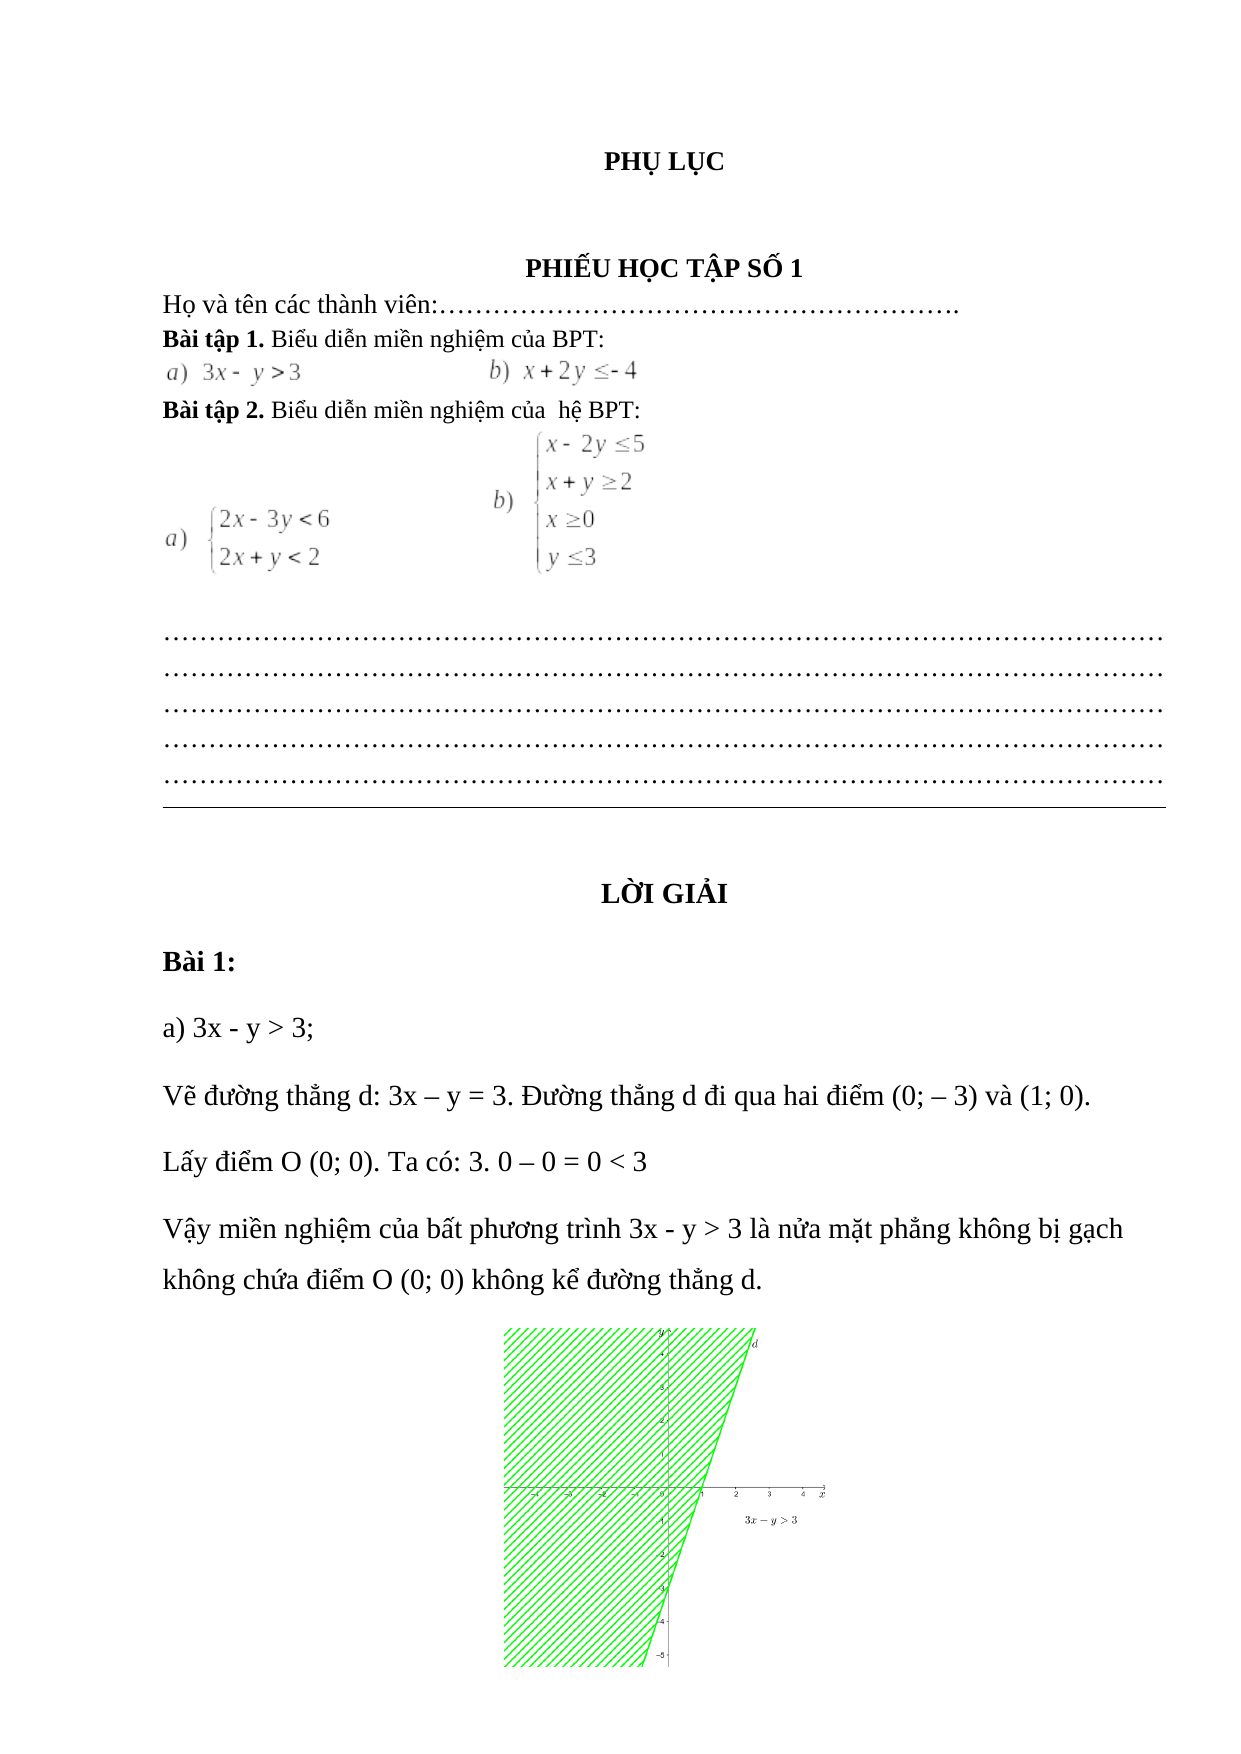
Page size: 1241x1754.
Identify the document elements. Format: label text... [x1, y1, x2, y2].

text ………………………………………………………………………………………………… [162, 723, 1166, 754]
text ………………………………………………………………………………………………… [162, 651, 1166, 682]
text a) 3x - y > 3; [162, 1011, 1166, 1044]
text PHỤ LỤC [162, 145, 1166, 176]
text Vẽ đường thẳng d: 3x – y = 3. Đường thẳng d đi qua hai điểm (0; – 3) và (1; 0). [162, 1078, 1166, 1111]
text Vậy miền nghiệm của bất phương trình 3x - y > 3 là nửa mặt phẳng không bị gạch không chứa điểm O (0; 0) không kể đường thẳng d. [162, 1212, 1166, 1295]
text Bài tập 1. Biểu diễn miền nghiệm của BPT: [162, 324, 1166, 353]
picture [503, 1328, 826, 1667]
text Lấy điểm O (0; 0). Ta có: 3. 0 – 0 = 0 < 3 [162, 1144, 1166, 1178]
text Bài 1: [162, 944, 1166, 977]
text ………………………………………………………………………………………………… [162, 615, 1166, 647]
text PHIẾU HỌC TẬP SỐ 1 [162, 252, 1166, 284]
text ………………………………………………………………………………………………… [162, 758, 1166, 789]
text LỜI GIẢI [162, 877, 1166, 910]
text Bài tập 2. Biểu diễn miền nghiệm của hệ BPT: [162, 395, 1166, 423]
text ………………………………………………………………………………………………… [162, 687, 1166, 718]
text Họ và tên các thành viên:…………………………………………………. [162, 288, 1166, 319]
